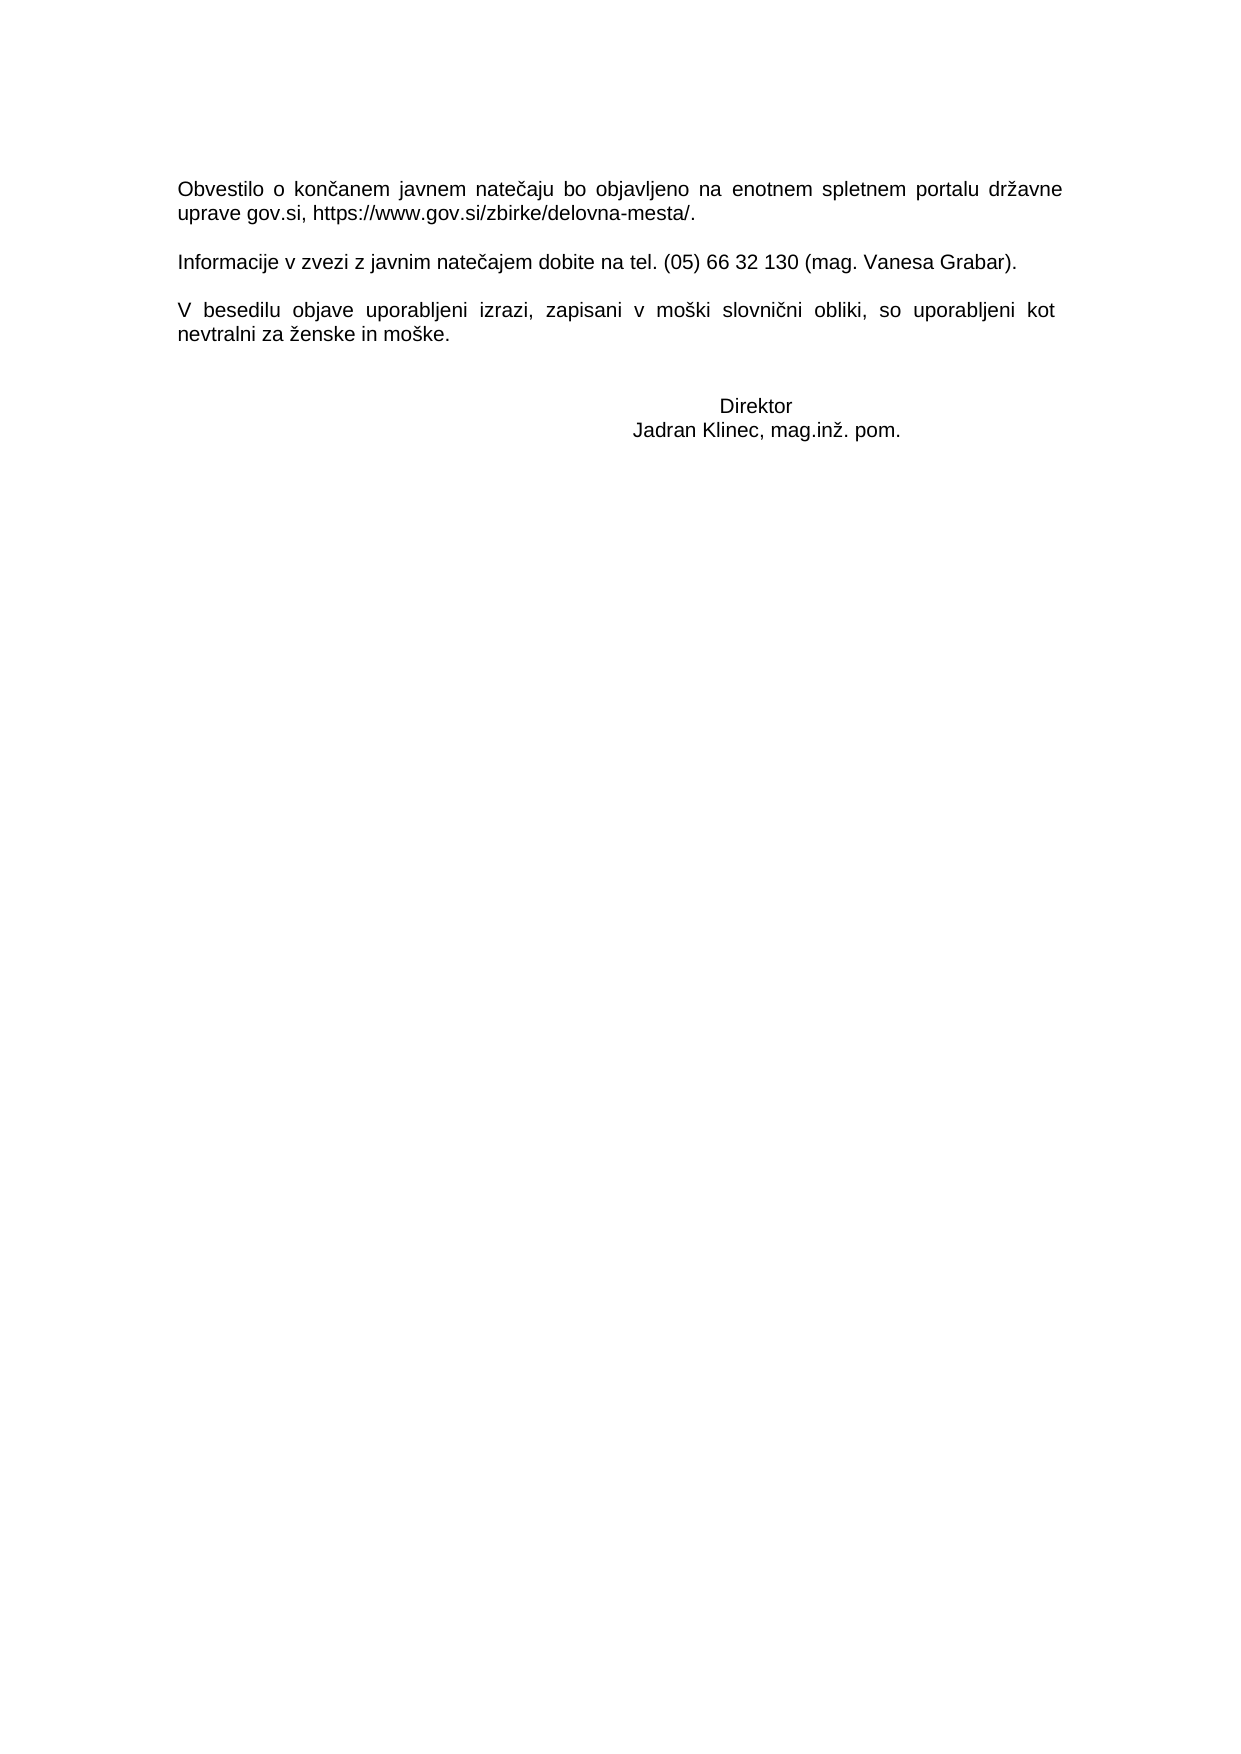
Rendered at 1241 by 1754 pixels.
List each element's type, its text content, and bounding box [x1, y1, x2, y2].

text V besedilu objave uporabljeni izrazi, zapisani v moški slovnični obliki, so uporabljeni kot nevtralni za ženske in moške. [177, 298, 1056, 346]
text Jadran Klinec, mag.inž. pom. [177, 418, 1093, 442]
text Direktor [177, 394, 1056, 418]
text Obvestilo o končanem javnem natečaju bo objavljeno na enotnem spletnem portalu državne uprave gov.si, https://www.gov.si/zbirke/delovna-mesta/. [177, 177, 1063, 225]
text Informacije v zvezi z javnim natečajem dobite na tel. (05) 66 32 130 (mag. Vanesa Grabar). [177, 249, 1063, 274]
